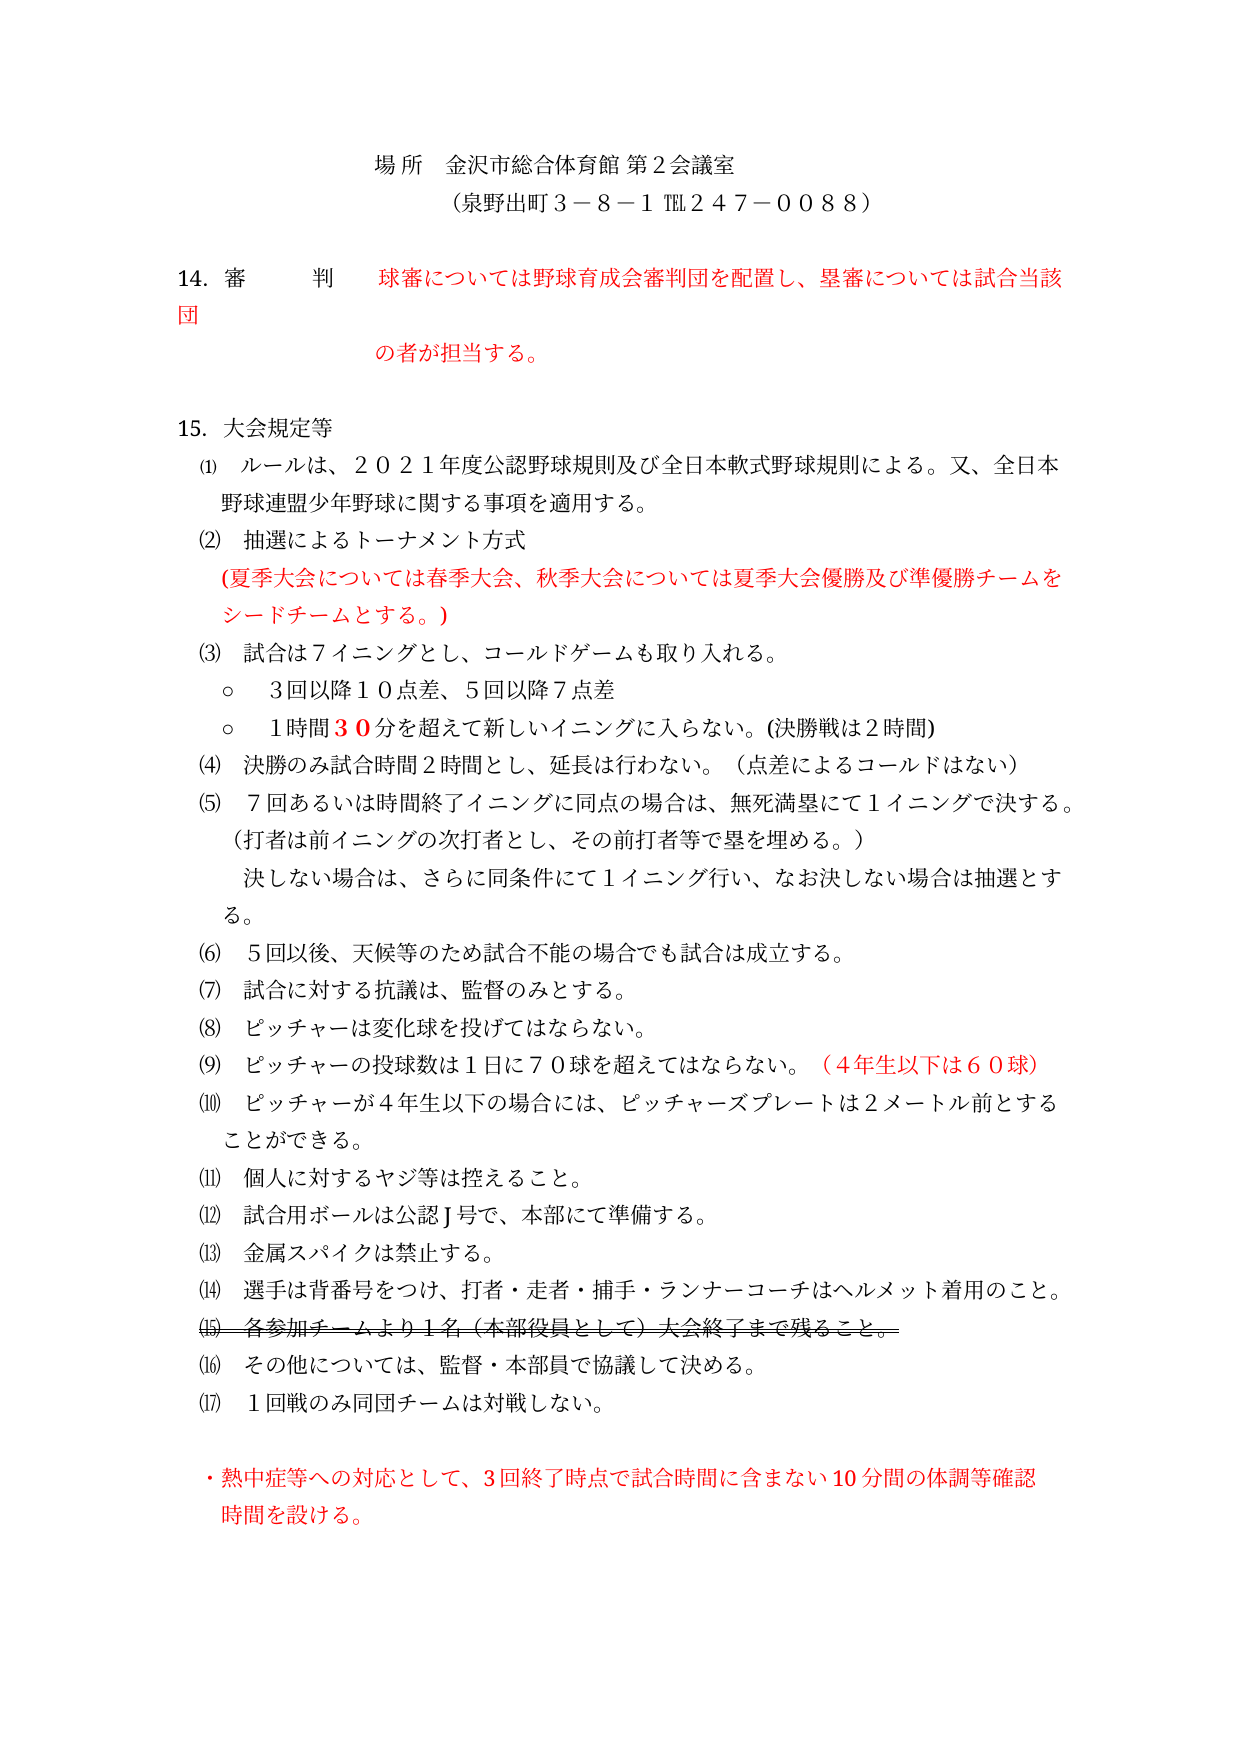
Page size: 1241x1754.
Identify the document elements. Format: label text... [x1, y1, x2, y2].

text 決しない場合は、さらに同条件にて１イニング行い、なお決しない場合は抽選とする。 [177, 858, 1063, 933]
list １時間３０分を超えて新しいイニングに入らない。(決勝戦は２時間) [221, 708, 1063, 746]
text 14．審 判 球審については野球育成会審判団を配置し、塁審については試合当該団 [177, 258, 1063, 333]
text ⑺ 試合に対する抗議は、監督のみとする。 [177, 971, 1063, 1008]
text ⑸ ７回あるいは時間終了イニングに同点の場合は、無死満塁にて１イニングで決する。（打者は前イニングの次打者とし、その前打者等で塁を埋める。） [177, 783, 1063, 858]
text 15．大会規定等 [177, 408, 1063, 446]
text ⒂ 各参加チームより１名（本部役員として）大会終了まで残ること。 [177, 1308, 1063, 1346]
text (夏季大会については春季大会、秋季大会については夏季大会優勝及び準優勝チームをシードチームとする。) [177, 558, 1063, 633]
text の者が担当する。 [177, 333, 1063, 371]
text 場 所 金沢市総合体育館 第２会議室 [177, 146, 1063, 183]
text ⑿ 試合用ボールは公認J号で、本部にて準備する。 [177, 1196, 1063, 1233]
text ⒀ 金属スパイクは禁止する。 [177, 1233, 1063, 1271]
text 時間を設ける。 [221, 1496, 1063, 1533]
text ⑾ 個人に対するヤジ等は控えること。 [177, 1158, 1063, 1196]
text ⑹ ５回以後、天候等のため試合不能の場合でも試合は成立する。 [177, 933, 1063, 971]
text ⑶ 試合は７イニングとし、コールドゲームも取り入れる。 [177, 633, 1063, 671]
text ⑵ 抽選によるトーナメント方式 [177, 521, 1063, 558]
list ３回以降１０点差、５回以降７点差 [221, 671, 1063, 708]
text ⒄ １回戦のみ同団チームは対戦しない。 [177, 1383, 1063, 1421]
text ⑴ ルールは、２０２１年度公認野球規則及び全日本軟式野球規則による。又、全日本野球連盟少年野球に関する事項を適用する。 [199, 446, 1063, 521]
text ⒁ 選手は背番号をつけ、打者・走者・捕手・ランナーコーチはヘルメット着用のこと。 [177, 1271, 1063, 1308]
text ⑷ 決勝のみ試合時間２時間とし、延長は行わない。（点差によるコールドはない） [177, 746, 1063, 783]
text ⑽ ピッチャーが４年生以下の場合には、ピッチャーズプレートは２メートル前とすることができる。 [177, 1083, 1063, 1158]
text ・熱中症等への対応として、3回終了時点で試合時間に含まない10分間の体調等確認 [177, 1458, 1063, 1496]
text ⒃ その他については、監督・本部員で協議して決める。 [177, 1346, 1063, 1383]
text （泉野出町３－８－１ ℡２４７－００８８） [177, 183, 1063, 221]
text ⑻ ピッチャーは変化球を投げてはならない。 [177, 1008, 1063, 1046]
text ⑼ ピッチャーの投球数は１日に７０球を超えてはならない。（４年生以下は６０球） [177, 1046, 1063, 1083]
